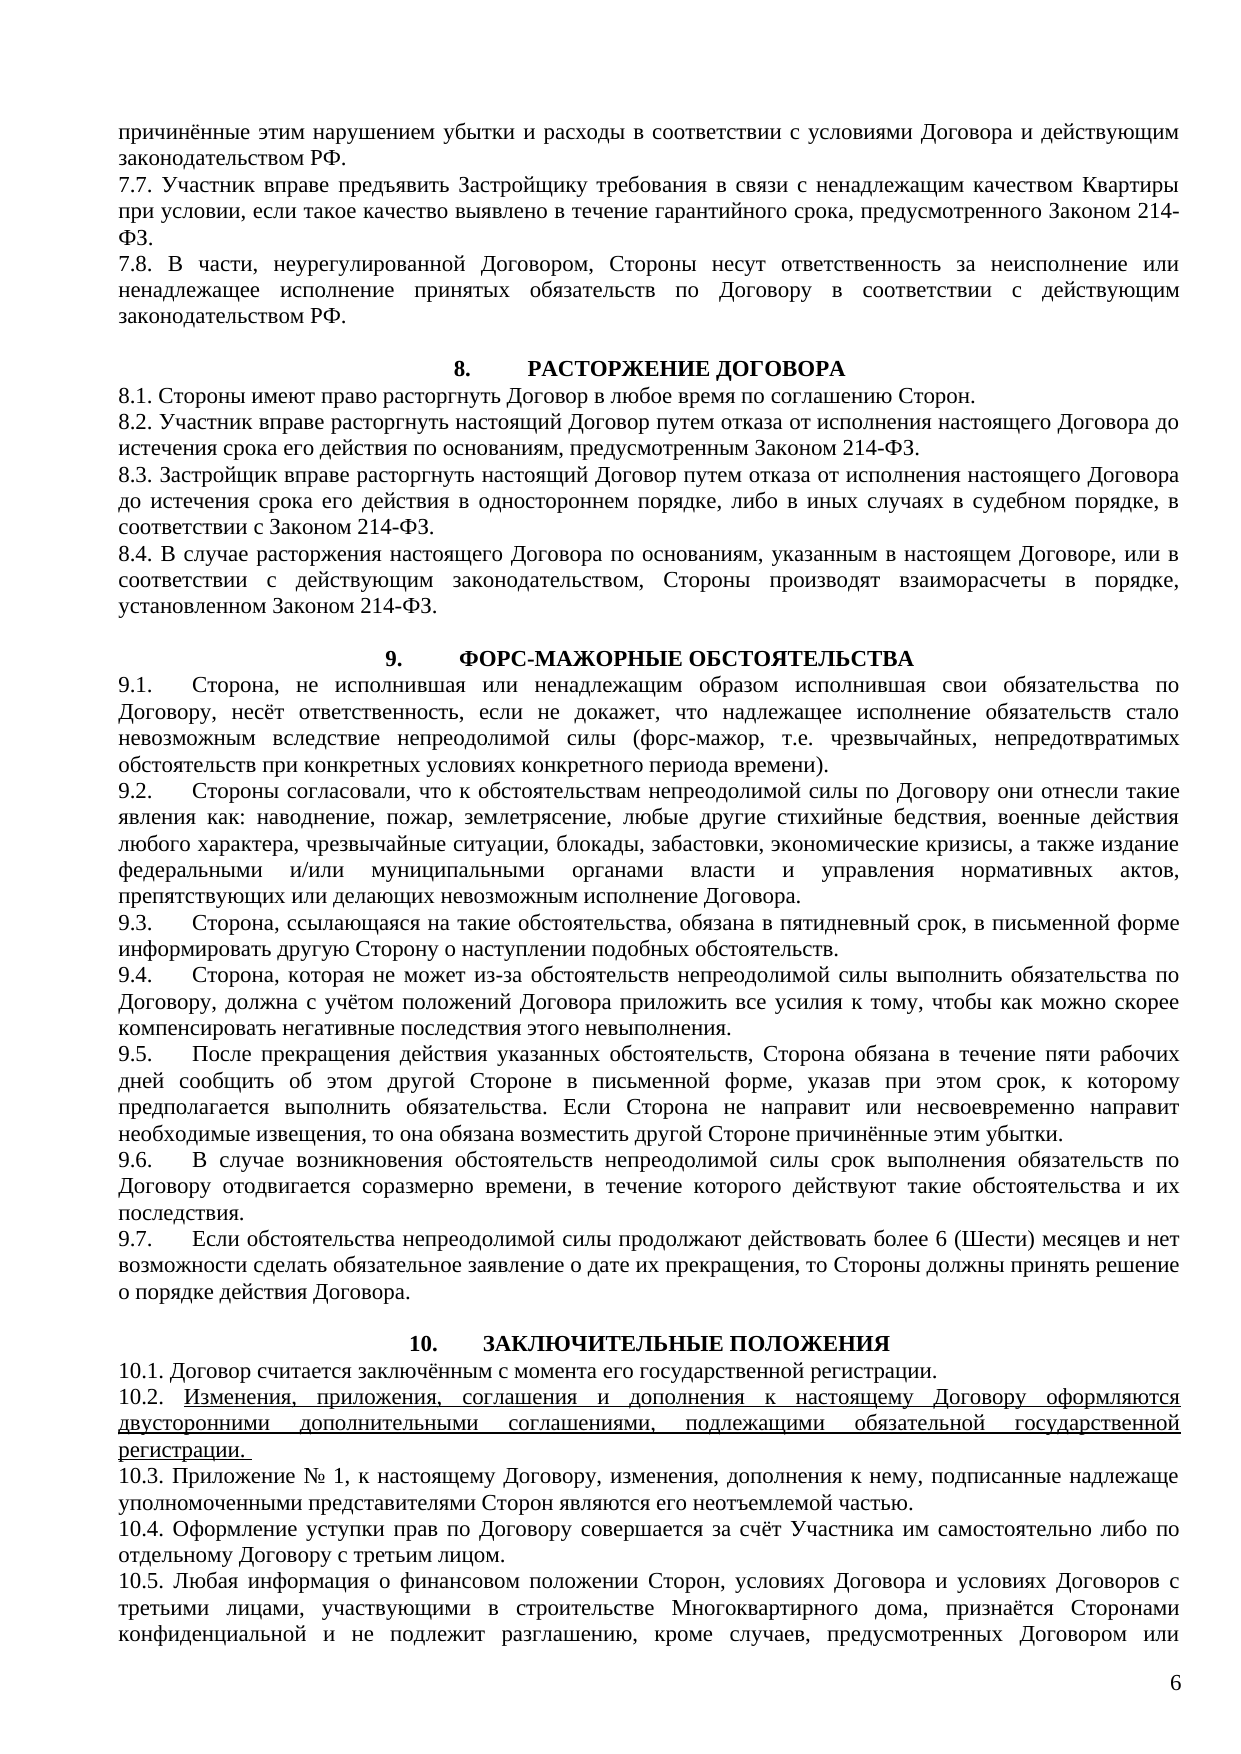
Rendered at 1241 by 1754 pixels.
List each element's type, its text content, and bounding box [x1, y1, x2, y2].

text 7.8. В части, неурегулированной Договором, Стороны несут ответственность за неисполнение или ненадлежащее исполнение принятых обязательств по Договору в соответствии с действующим законодательством РФ. [118, 250, 1181, 329]
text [118, 1568, 1181, 1647]
list Сторона, ссылающаяся на такие обстоятельства, обязана в пятидневный срок, в письменной форме информировать другую Сторону о наступлении подобных обстоятельств. [118, 909, 1181, 961]
text 8.2. Участник вправе расторгнуть настоящий Договор путем отказа от исполнения настоящего Договора до истечения срока его действия по основаниям, предусмотренным Законом 214-ФЗ. [118, 408, 1181, 461]
text 10.1. Договор считается заключённым с момента его государственной регистрации. [118, 1357, 1181, 1383]
list ЗАКЛЮЧИТЕЛЬНЫЕ ПОЛОЖЕНИЯ [118, 1330, 1181, 1357]
text 10.2. Изменения, приложения, соглашения и дополнения к настоящему Договору оформляются двусторонними дополнительными соглашениями, подлежащими обязательной государственной регистрации. [118, 1383, 1181, 1432]
text 8.3. Застройщик вправе расторгнуть настоящий Договор путем отказа от исполнения настоящего Договора до истечения срока его действия в одностороннем порядке, либо в иных случаях в судебном порядке, в соответствии с Законом 214-ФЗ. [118, 461, 1181, 540]
list Сторона, не исполнившая или ненадлежащим образом исполнившая свои обязательства по Договору, несёт ответственность, если не докажет, что надлежащее исполнение обязательств стало невозможным вследствие непреодолимой силы (форс-мажор, т.е. чрезвычайных, непредотвратимых обстоятельств при конкретных условиях конкретного периода времени). [118, 672, 1181, 777]
text 8.1. Стороны имеют право расторгнуть Договор в любое время по соглашению Сторон. [118, 382, 1181, 408]
text 10.4. Оформление уступки прав по Договору совершается за счёт Участника им самостоятельно либо по отдельному Договору с третьим лицом. [118, 1515, 1181, 1568]
text 10.2. Изменения, приложения, соглашения и дополнения к настоящему Договору оформляются двусторонними дополнительными соглашениями, подлежащими обязательной государственной регистрации. [118, 1434, 1181, 1462]
list ФОРС-МАЖОРНЫЕ ОБСТОЯТЕЛЬСТВА [118, 645, 1181, 672]
list После прекращения действия указанных обстоятельств, Сторона обязана в течение пяти рабочих дней сообщить об этом другой Стороне в письменной форме, указав при этом срок, к которому предполагается выполнить обязательства. Если Сторона не направит или несвоевременно направит необходимые извещения, то она обязана возместить другой Стороне причинённые этим убытки. [118, 1041, 1181, 1146]
list РАСТОРЖЕНИЕ ДОГОВОРА [118, 355, 1181, 382]
text 10.3. Приложение № 1, к настоящему Договору, изменения, дополнения к нему, подписанные надлежаще уполномоченными представителями Сторон являются его неотъемлемой частью. [118, 1462, 1181, 1515]
text 7.7. Участник вправе предъявить Застройщику требования в связи с ненадлежащим качеством Квартиры при условии, если такое качество выявлено в течение гарантийного срока, предусмотренного Законом 214-ФЗ. [118, 171, 1181, 250]
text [118, 118, 1181, 171]
list Сторона, которая не может из-за обстоятельств непреодолимой силы выполнить обязательства по Договору, должна с учётом положений Договора приложить все усилия к тому, чтобы как можно скорее компенсировать негативные последствия этого невыполнения. [118, 961, 1181, 1041]
text 8.4. В случае расторжения настоящего Договора по основаниям, указанным в настоящем Договоре, или в соответствии с действующим законодательством, Стороны производят взаиморасчеты в порядке, установленном Законом 214-ФЗ. [118, 540, 1181, 619]
list Если обстоятельства непреодолимой силы продолжают действовать более 6 (Шести) месяцев и нет возможности сделать обязательное заявление о дате их прекращения, то Стороны должны принять решение о порядке действия Договора. [118, 1225, 1181, 1304]
list Стороны согласовали, что к обстоятельствам непреодолимой силы по Договору они отнесли такие явления как: наводнение, пожар, землетрясение, любые другие стихийные бедствия, военные действия любого характера, чрезвычайные ситуации, блокады, забастовки, экономические кризисы, а также издание федеральными и/или муниципальными органами власти и управления нормативных актов, препятствующих или делающих невозможным исполнение Договора. [118, 777, 1181, 909]
list В случае возникновения обстоятельств непреодолимой силы срок выполнения обязательств по Договору отодвигается соразмерно времени, в течение которого действуют такие обстоятельства и их последствия. [118, 1146, 1181, 1225]
